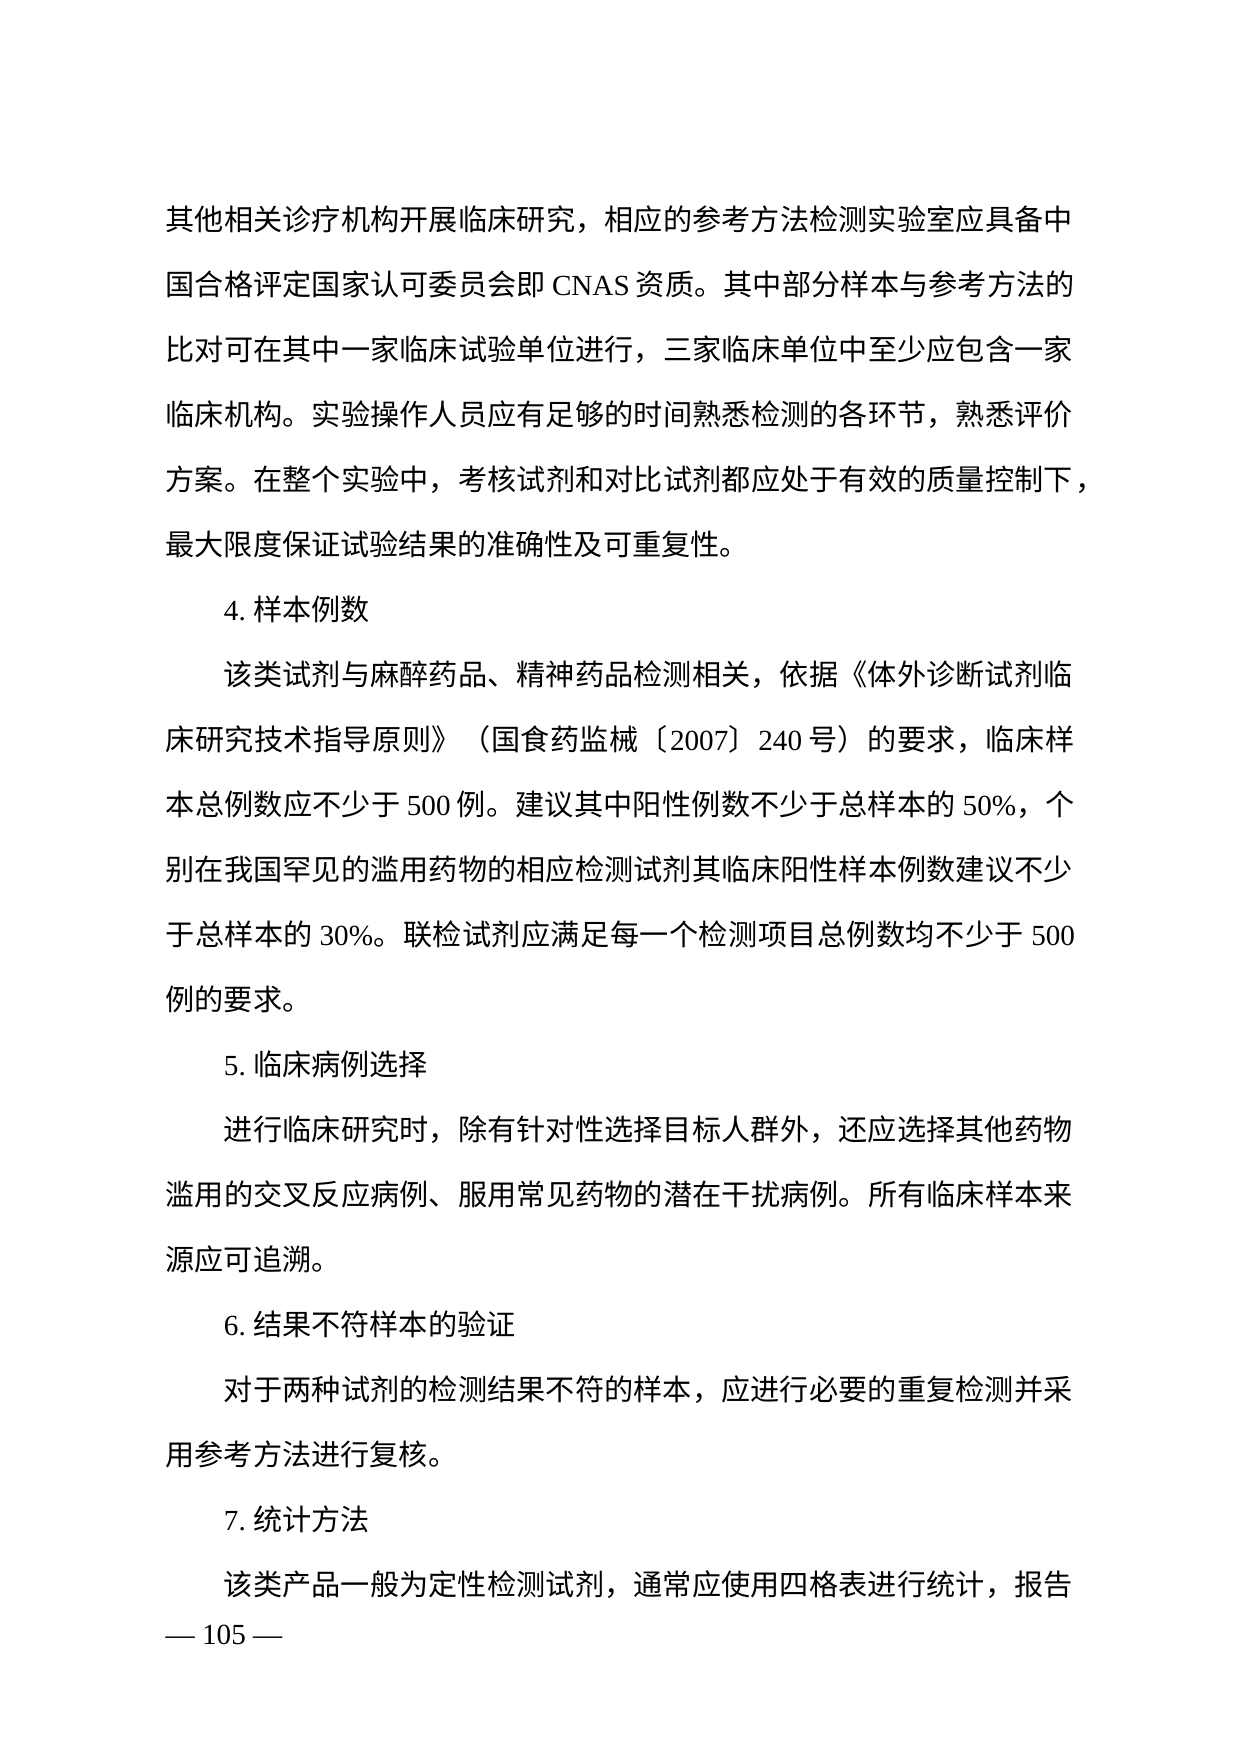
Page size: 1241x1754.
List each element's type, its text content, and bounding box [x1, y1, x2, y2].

text 该类试剂与麻醉药品、精神药品检测相关，依据《体外诊断试剂临床研究技术指导原则》（国食药监械〔2007〕240号）的要求，临床样本总例数应不少于500例。建议其中阳性例数不少于总样本的50%，个别在我国罕见的滥用药物的相应检测试剂其临床阳性样本例数建议不少于总样本的30%。联检试剂应满足每一个检测项目总例数均不少于500例的要求。 [165, 640, 1075, 1030]
text 对于两种试剂的检测结果不符的样本，应进行必要的重复检测并采用参考方法进行复核。 [165, 1355, 1075, 1485]
text 4. 样本例数 [165, 575, 1075, 640]
text 7. 统计方法 [165, 1485, 1075, 1550]
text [165, 1550, 1075, 1615]
text 5. 临床病例选择 [165, 1030, 1075, 1095]
text 6. 结果不符样本的验证 [165, 1290, 1075, 1355]
text 进行临床研究时，除有针对性选择目标人群外，还应选择其他药物滥用的交叉反应病例、服用常见药物的潜在干扰病例。所有临床样本来源应可追溯。 [165, 1095, 1075, 1290]
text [165, 185, 1075, 575]
